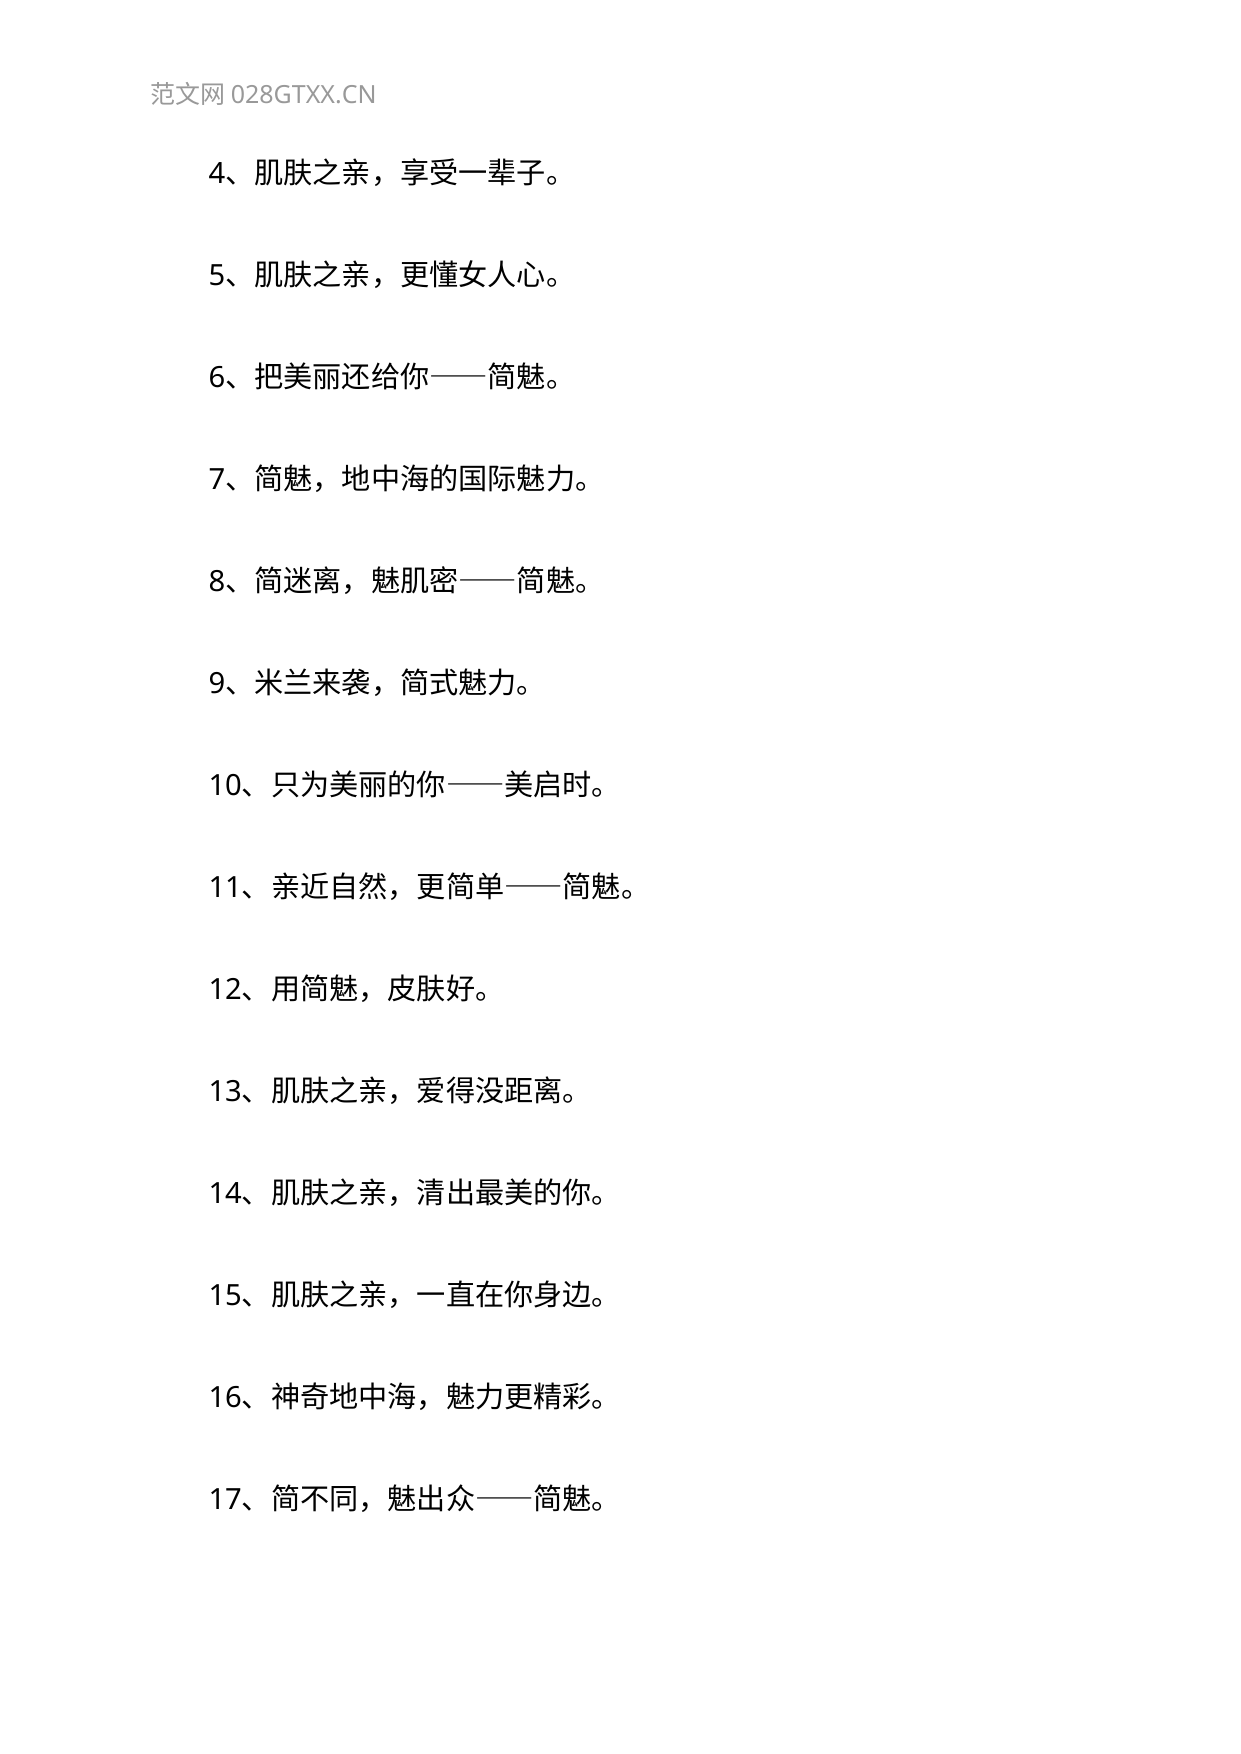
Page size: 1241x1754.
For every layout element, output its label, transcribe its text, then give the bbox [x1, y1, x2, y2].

text 5、肌肤之亲，更懂女人心。 [150, 252, 1090, 294]
text 8、简迷离，魅肌密――简魅。 [150, 558, 1090, 600]
text 14、肌肤之亲，清出最美的你。 [150, 1170, 1090, 1212]
text 13、肌肤之亲，爱得没距离。 [150, 1068, 1090, 1110]
text 10、只为美丽的你――美启时。 [150, 762, 1090, 804]
text 12、用简魅，皮肤好。 [150, 966, 1090, 1008]
text 9、米兰来袭，简式魅力。 [150, 660, 1090, 702]
text 15、肌肤之亲，一直在你身边。 [150, 1272, 1090, 1314]
text 16、神奇地中海，魅力更精彩。 [150, 1374, 1090, 1416]
text 4、肌肤之亲，享受一辈子。 [150, 150, 1090, 192]
text 6、把美丽还给你――简魅。 [150, 354, 1090, 396]
text 11、亲近自然，更简单――简魅。 [150, 864, 1090, 906]
text 17、简不同，魅出众――简魅。 [150, 1476, 1090, 1518]
text 7、简魅，地中海的国际魅力。 [150, 456, 1090, 498]
